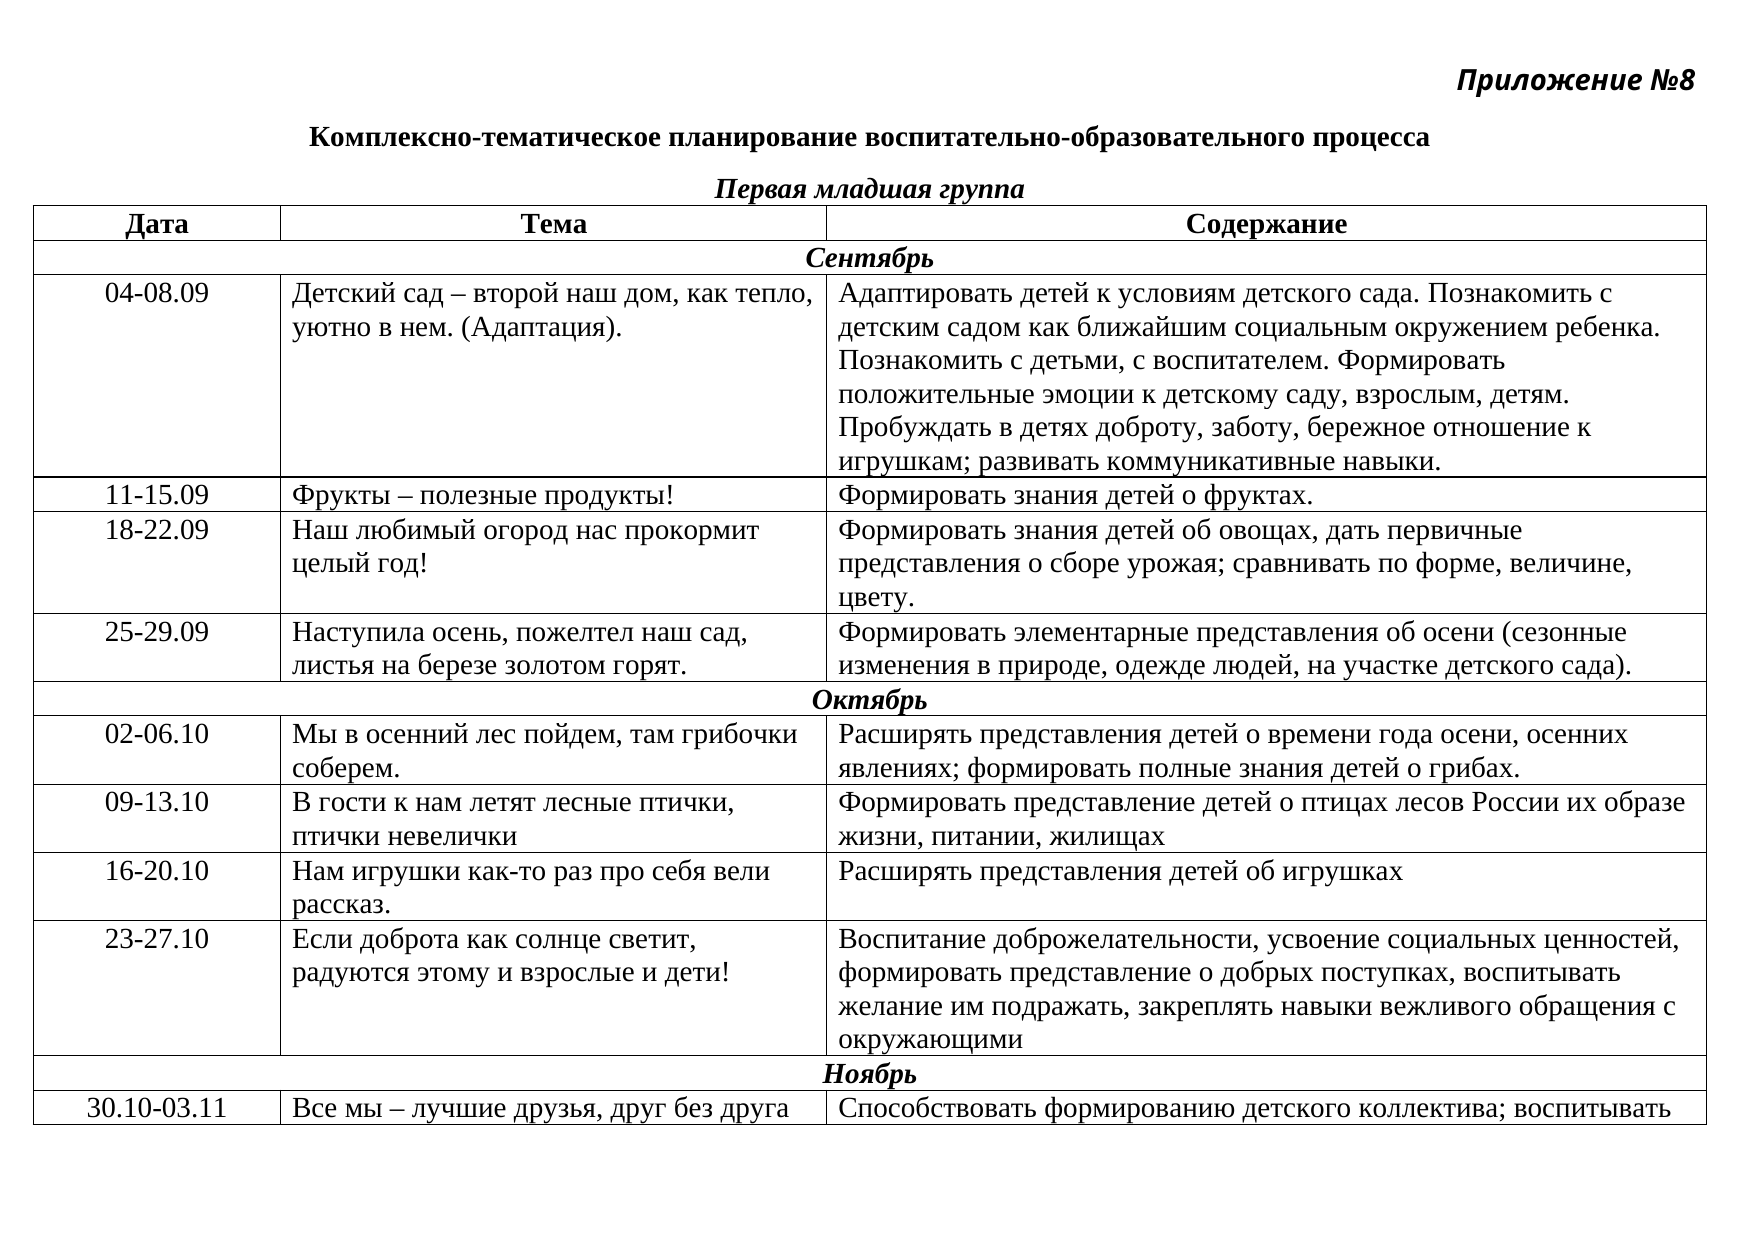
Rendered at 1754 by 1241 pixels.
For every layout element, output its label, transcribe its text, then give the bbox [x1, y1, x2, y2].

table_cell 02-06.10 [34, 716, 280, 783]
table_cell Формировать знания детей о фруктах. [827, 478, 1706, 511]
table_cell 11-15.09 [34, 478, 280, 511]
table_cell Адаптировать детей к условиям детского сада. Познакомить с детским садом как ближайшим социальным окружением ребенка. Познакомить с детьми, с воспитателем. Формировать положительные эмоции к детскому саду, взрослым, детям. Пробуждать в детях доброту, заботу, бережное отношение к игрушкам; развивать коммуникативные навыки. [1442, 275, 1706, 476]
table_cell Наш любимый огород нас прокормит целый год! [281, 512, 826, 613]
text Приложение №8 [44, 59, 1695, 99]
table_header Дата [34, 206, 280, 239]
table_cell Наступила осень, пожелтел наш сад, листья на березе золотом горят. [281, 614, 826, 681]
table_cell 18-22.09 [34, 512, 280, 613]
table_cell Если доброта как солнце светит, радуются этому и взрослые и дети! [281, 921, 826, 1055]
table_cell В гости к нам летят лесные птички, птички невелички [281, 785, 826, 852]
table_cell Расширять представления детей о времени года осени, осенних явлениях; формировать полные знания детей о грибах. [827, 716, 1706, 783]
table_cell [827, 1091, 1706, 1124]
text Первая младшая группа [44, 171, 1695, 205]
table_cell Октябрь [34, 682, 1706, 715]
table_cell 23-27.10 [34, 921, 280, 1055]
text Комплексно-тематическое планирование воспитательно-образовательного процесса [44, 119, 1695, 152]
table_cell Ноябрь [34, 1056, 1706, 1089]
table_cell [281, 1091, 826, 1124]
table_cell Формировать знания детей об овощах, дать первичные представления о сборе урожая; сравнивать по форме, величине, цвету. [827, 512, 1706, 613]
table_header Содержание [827, 206, 1706, 239]
table_cell Сентябрь [34, 241, 1706, 274]
table_cell 04-08.09 [34, 275, 280, 476]
table_cell Детский сад – второй наш дом, как тепло, уютно в нем. (Адаптация). [281, 275, 826, 476]
table_cell Формировать элементарные представления об осени (сезонные изменения в природе, одежде людей, на участке детского сада). [827, 614, 1706, 681]
table_cell Нам игрушки как-то раз про себя вели рассказ. [281, 853, 826, 920]
table_cell 30.10-03.11 [34, 1091, 280, 1124]
table_cell Расширять представления детей об игрушках [827, 853, 1706, 920]
table_cell 09-13.10 [34, 785, 280, 852]
table_cell Мы в осенний лес пойдем, там грибочки соберем. [281, 716, 826, 783]
table_cell 16-20.10 [34, 853, 280, 920]
table_cell Адаптировать детей к условиям детского сада. Познакомить с детским садом как ближайшим социальным окружением ребенка. Познакомить с детьми, с воспитателем. Формировать положительные эмоции к детскому саду, взрослым, детям. Пробуждать в детях доброту, заботу, бережное отношение к игрушкам; развивать коммуникативные навыки. [827, 275, 1420, 476]
table_cell Воспитание доброжелательности, усвоение социальных ценностей, формировать представление о добрых поступках, воспитывать желание им подражать, закреплять навыки вежливого обращения с окружающими [827, 921, 1706, 1055]
table_cell Фрукты – полезные продукты! [281, 478, 826, 511]
table_cell 25-29.09 [34, 614, 280, 681]
table_header Тема [281, 206, 826, 239]
table_cell Формировать представление детей о птицах лесов России их образе жизни, питании, жилищах [827, 785, 1706, 852]
